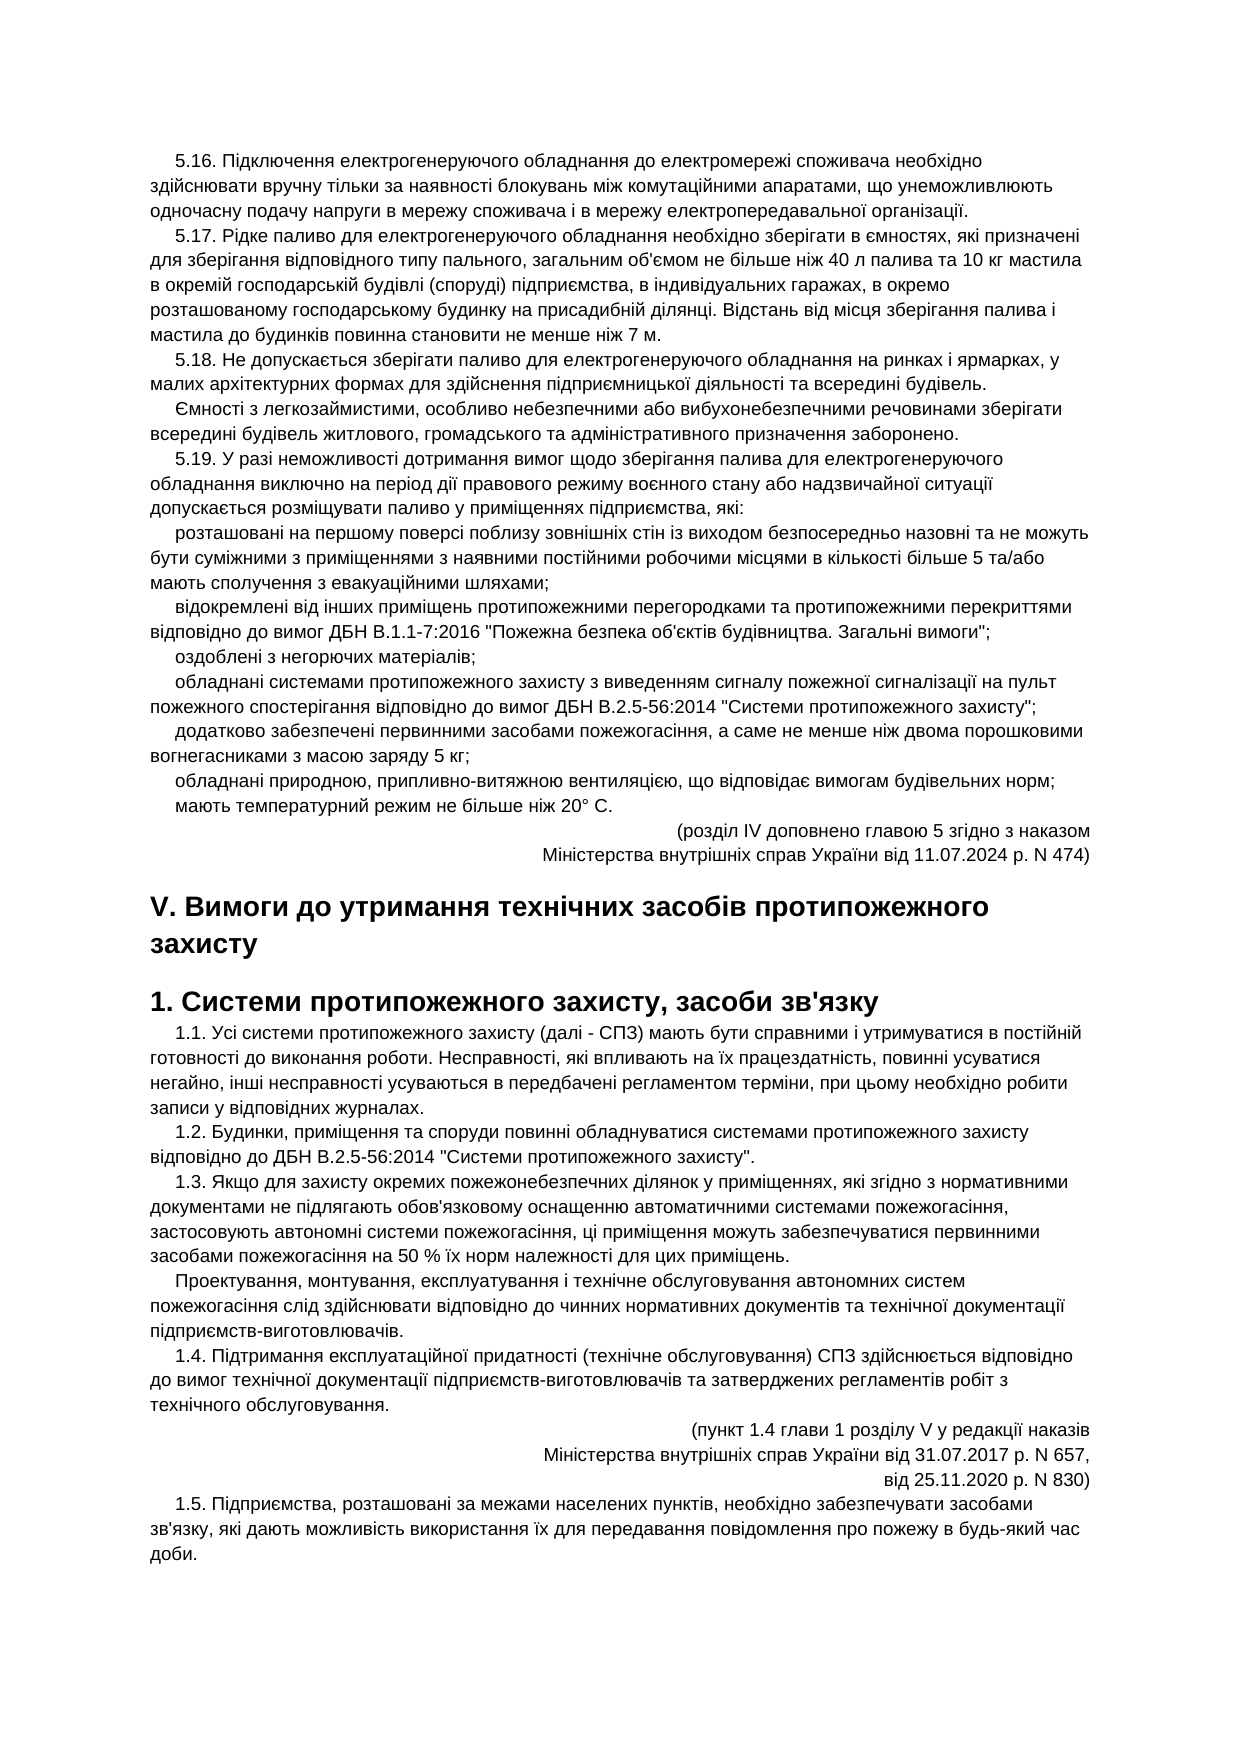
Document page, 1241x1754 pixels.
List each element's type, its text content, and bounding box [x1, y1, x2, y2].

text обладнані системами протипожежного захисту з виведенням сигналу пожежної сигналізації на пульт пожежного спостерігання відповідно до вимог ДБН В.2.5-56:2014 "Системи протипожежного захисту"; [150, 671, 1090, 717]
subtitle V. Вимоги до утримання технічних засобів протипожежного захисту [150, 890, 1090, 959]
text розташовані на першому поверсі поблизу зовнішніх стін із виходом безпосередньо назовні та не можуть бути суміжними з приміщеннями з наявними постійними робочими місцями в кількості більше 5 та/або мають сполучення з евакуаційними шляхами; [150, 522, 1090, 593]
text 5.17. Рідке паливо для електрогенеруючого обладнання необхідно зберігати в ємностях, які призначені для зберігання відповідного типу пального, загальним об'ємом не більше ніж 40 л палива та 10 кг мастила в окремій господарській будівлі (споруді) підприємства, в індивідуальних гаражах, в окремо розташованому господарському будинку на присадибній ділянці. Відстань від місця зберігання палива і мастила до будинків повинна становити не менше ніж 7 м. [150, 224, 1090, 345]
subtitle 1. Системи протипожежного захисту, засоби зв'язку [150, 985, 1090, 1017]
text оздоблені з негорючих матеріалів; [150, 646, 1090, 667]
text 1.1. Усі системи протипожежного захисту (далі - СПЗ) мають бути справними і утримуватися в постійній готовності до виконання роботи. Несправності, які впливають на їх працездатність, повинні усуватися негайно, інші несправності усуваються в передбачені регламентом терміни, при цьому необхідно робити записи у відповідних журналах. [150, 1022, 1090, 1118]
text (розділ IV доповнено главою 5 згідно з наказом Міністерства внутрішніх справ України від 11.07.2024 р. N 474) [150, 819, 1090, 866]
text відокремлені від інших приміщень протипожежними перегородками та протипожежними перекриттями відповідно до вимог ДБН В.1.1-7:2016 "Пожежна безпека об'єктів будівництва. Загальні вимоги"; [150, 596, 1090, 643]
text Ємності з легкозаймистими, особливо небезпечними або вибухонебезпечними речовинами зберігати всередині будівель житлового, громадського та адміністративного призначення заборонено. [150, 398, 1090, 444]
text додатково забезпечені первинними засобами пожежогасіння, а саме не менше ніж двома порошковими вогнегасниками з масою заряду 5 кг; [150, 720, 1090, 767]
text 1.2. Будинки, приміщення та споруди повинні обладнуватися системами протипожежного захисту відповідно до ДБН В.2.5-56:2014 "Системи протипожежного захисту". [150, 1121, 1090, 1168]
text 1.3. Якщо для захисту окремих пожежонебезпечних ділянок у приміщеннях, які згідно з нормативними документами не підлягають обов'язковому оснащенню автоматичними системами пожежогасіння, застосовують автономні системи пожежогасіння, ці приміщення можуть забезпечуватися первинними засобами пожежогасіння на 50 % їх норм належності для цих приміщень. [150, 1171, 1090, 1267]
text (пункт 1.4 глави 1 розділу V у редакції наказів Міністерства внутрішніх справ України від 31.07.2017 р. N 657, від 25.11.2020 р. N 830) [150, 1419, 1090, 1490]
text мають температурний режим не більше ніж 20° C. [150, 794, 1090, 816]
text 5.19. У разі неможливості дотримання вимог щодо зберігання палива для електрогенеруючого обладнання виключно на період дії правового режиму воєнного стану або надзвичайної ситуації допускається розміщувати паливо у приміщеннях підприємства, які: [150, 447, 1090, 519]
text Проектування, монтування, експлуатування і технічне обслуговування автономних систем пожежогасіння слід здійснювати відповідно до чинних нормативних документів та технічної документації підприємств-виготовлювачів. [150, 1270, 1090, 1341]
text 1.5. Підприємства, розташовані за межами населених пунктів, необхідно забезпечувати засобами зв'язку, які дають можливість використання їх для передавання повідомлення про пожежу в будь-який час доби. [150, 1493, 1090, 1564]
text 5.16. Підключення електрогенеруючого обладнання до електромережі споживача необхідно здійснювати вручну тільки за наявності блокувань між комутаційними апаратами, що унеможливлюють одночасну подачу напруги в мережу споживача і в мережу електропередавальної організації. [150, 150, 1090, 221]
text обладнані природною, припливно-витяжною вентиляцією, що відповідає вимогам будівельних норм; [150, 770, 1090, 791]
text 5.18. Не допускається зберігати паливо для електрогенеруючого обладнання на ринках і ярмарках, у малих архітектурних формах для здійснення підприємницької діяльності та всередині будівель. [150, 348, 1090, 395]
text 1.4. Підтримання експлуатаційної придатності (технічне обслуговування) СПЗ здійснюється відповідно до вимог технічної документації підприємств-виготовлювачів та затверджених регламентів робіт з технічного обслуговування. [150, 1344, 1090, 1416]
